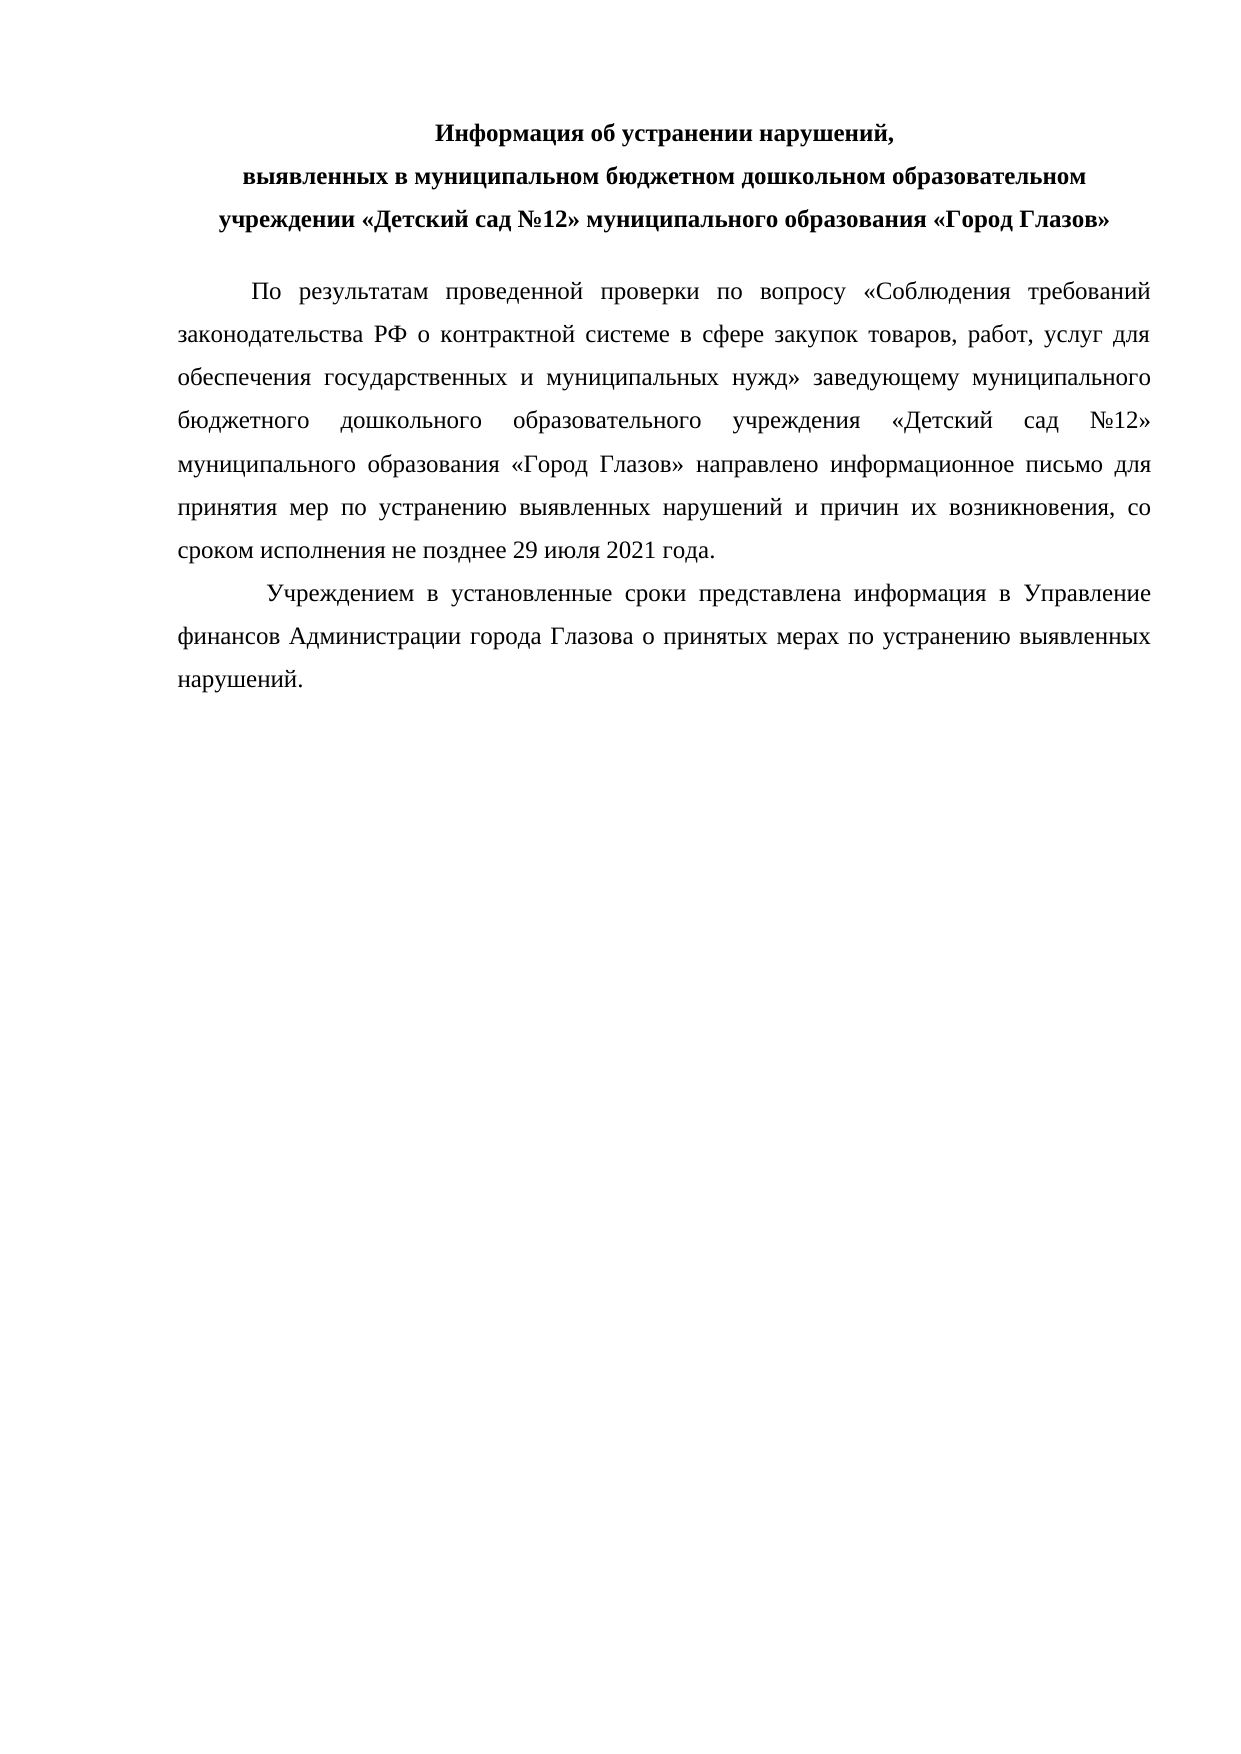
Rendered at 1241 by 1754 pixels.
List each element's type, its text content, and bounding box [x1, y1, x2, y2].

text Учреждением в установленные сроки представлена информация в Управление финансов Администрации города Глазова о принятых мерах по устранению выявленных нарушений. [177, 578, 1152, 693]
text Информация об устранении нарушений, [177, 118, 1152, 147]
text По результатам проведенной проверки по вопросу «Соблюдения требований законодательства РФ о контрактной системе в сфере закупок товаров, работ, услуг для обеспечения государственных и муниципальных нужд» заведующему муниципального бюджетного дошкольного образовательного учреждения «Детский сад №12» муниципального образования «Город Глазов» направлено информационное письмо для принятия мер по устранению выявленных нарушений и причин их возникновения, со сроком исполнения не позднее 29 июля 2021 года. [177, 276, 1152, 564]
text выявленных в муниципальном бюджетном дошкольном образовательном учреждении «Детский сад №12» муниципального образования «Город Глазов» [177, 161, 1152, 233]
